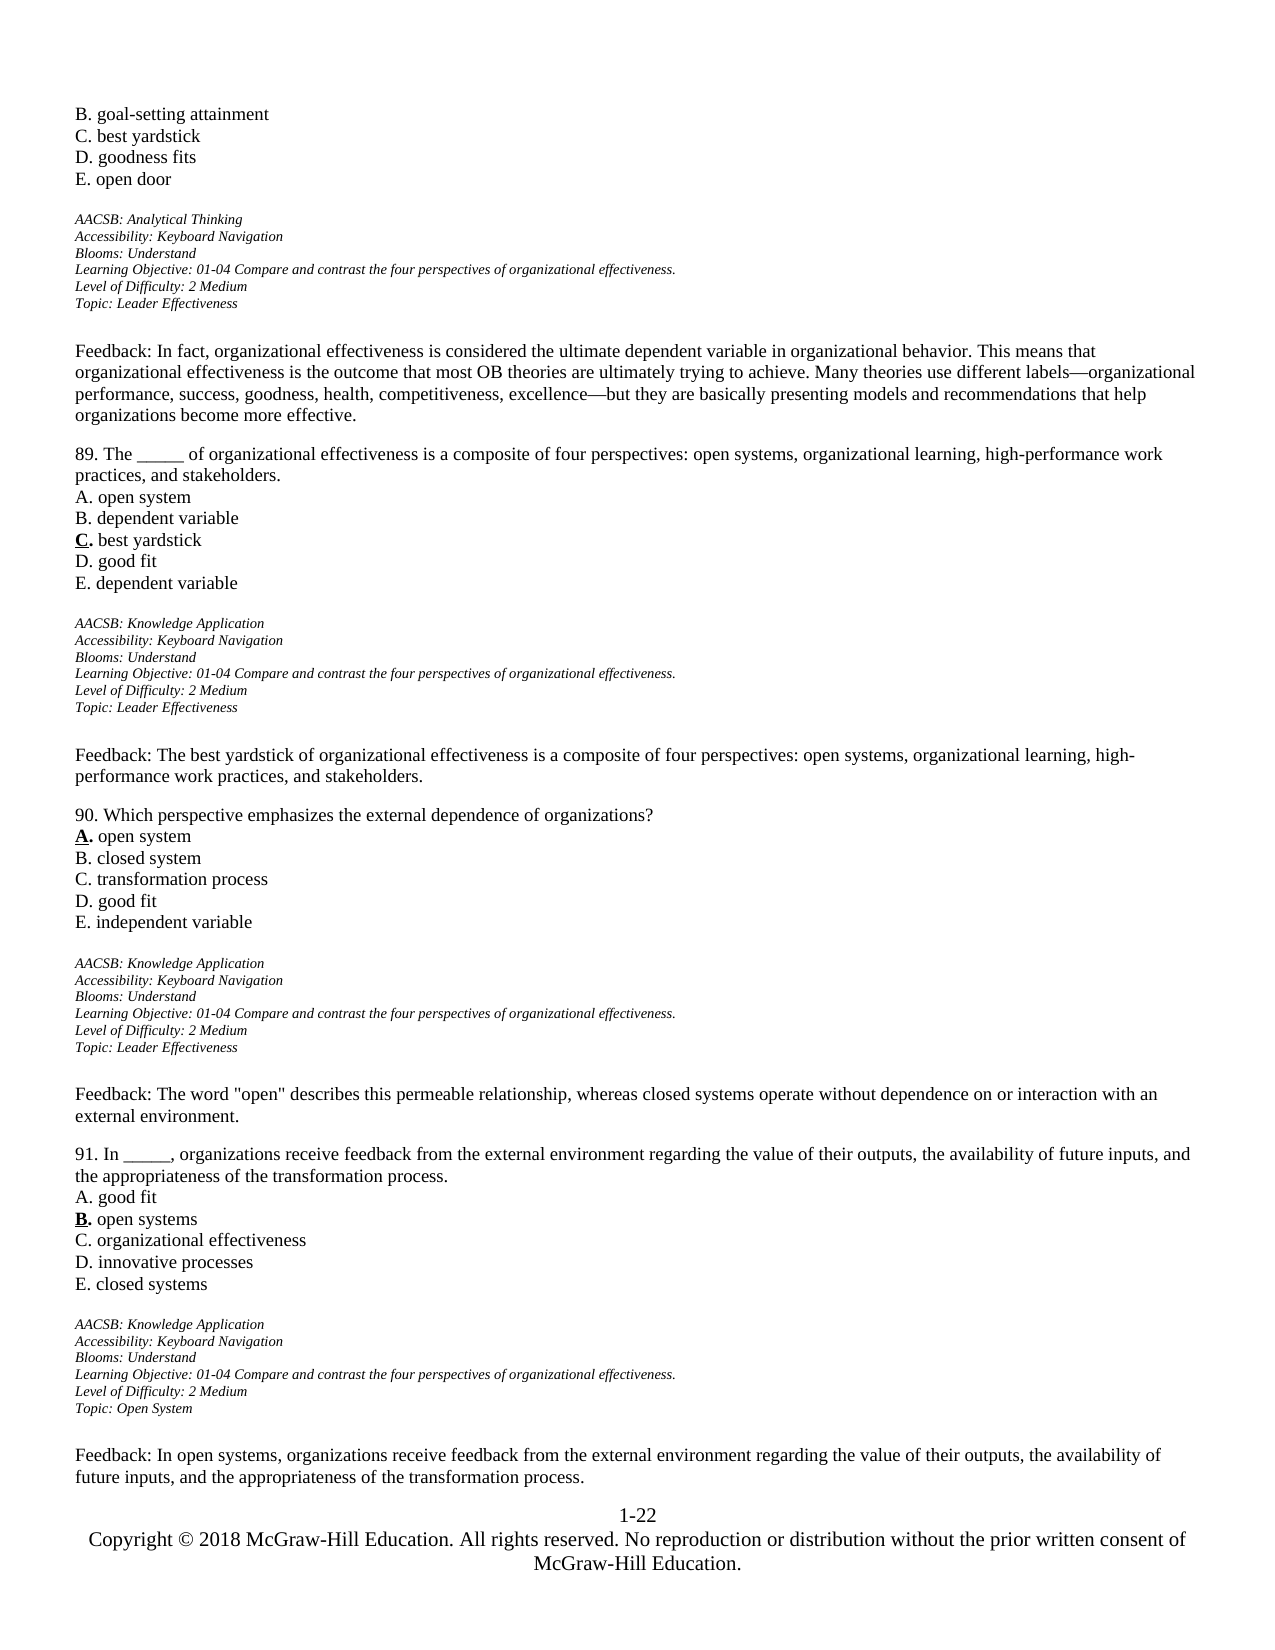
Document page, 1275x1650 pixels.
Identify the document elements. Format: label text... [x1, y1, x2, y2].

text 89. The _____ of organizational effectiveness is a composite of four perspectives: open systems, organizational learning, high-performance work practices, and stakeholders. A. open system B. dependent variable C. best yardstick D. good fit E. dependent variable AACSB: Knowledge Application Accessibility: Keyboard Navigation Blooms: Understand Learning Objective: 01-04 Compare and contrast the four perspectives of organizational effectiveness. Level of Difficulty: 2 Medium Topic: Leader Effectiveness [75, 426, 1200, 744]
text 90. Which perspective emphasizes the external dependence of organizations? A. open system B. closed system C. transformation process D. good fit E. independent variable AACSB: Knowledge Application Accessibility: Keyboard Navigation Blooms: Understand Learning Objective: 01-04 Compare and contrast the four perspectives of organizational effectiveness. Level of Difficulty: 2 Medium Topic: Leader Effectiveness [75, 787, 1200, 1083]
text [75, 103, 1200, 339]
text Feedback: The best yardstick of organizational effectiveness is a composite of four perspectives: open systems, organizational learning, high-performance work practices, and stakeholders. [75, 744, 1200, 787]
text 91. In _____, organizations receive feedback from the external environment regarding the value of their outputs, the availability of future inputs, and the appropriateness of the transformation process. A. good fit B. open systems C. organizational effectiveness D. innovative processes E. closed systems AACSB: Knowledge Application Accessibility: Keyboard Navigation Blooms: Understand Learning Objective: 01-04 Compare and contrast the four perspectives of organizational effectiveness. Level of Difficulty: 2 Medium Topic: Open System [75, 1126, 1200, 1444]
text Feedback: In fact, organizational effectiveness is considered the ultimate dependent variable in organizational behavior. This means that organizational effectiveness is the outcome that most theories are ultimately trying to achieve. Many theories use different labels—organizational performance, success, goodness, health, competitiveness, excellence—but they are basically presenting models and recommendations that help organizations become more effective. [75, 339, 1200, 426]
text Feedback: The word "open" describes this permeable relationship, whereas closed systems operate without dependence on or interaction with an external environment. [75, 1083, 1200, 1126]
text Feedback: In open systems, organizations receive feedback from the external environment regarding the value of their outputs, the availability of future inputs, and the appropriateness of the transformation process. [75, 1444, 1200, 1487]
